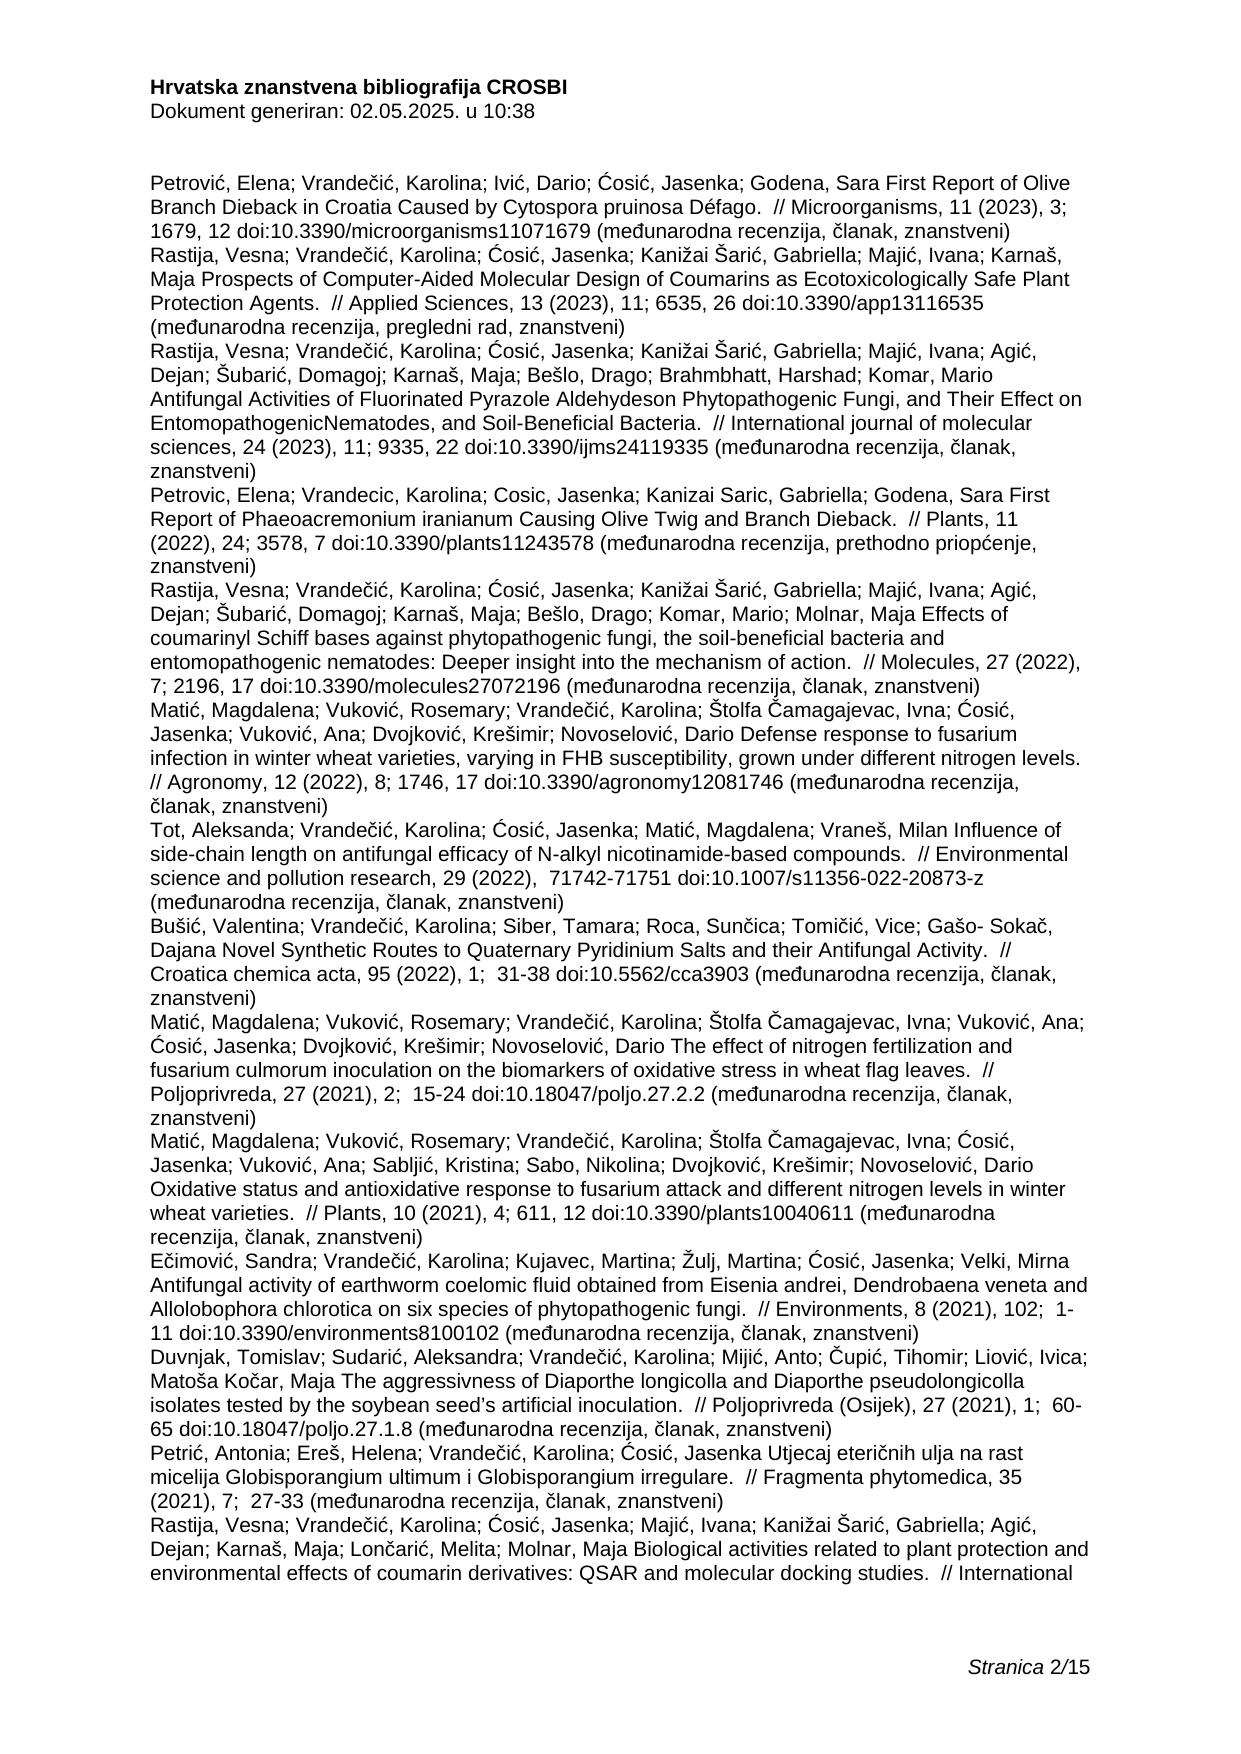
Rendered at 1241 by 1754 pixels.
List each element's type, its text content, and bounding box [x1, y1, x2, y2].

text Matić, Magdalena; Vuković, Rosemary; Vrandečić, Karolina; Štolfa Čamagajevac, Ivna; Ćosić, Jasenka; Vuković, Ana; Sabljić, Kristina; Sabo, Nikolina; Dvojković, Krešimir; Novoselović, Dario [150, 1129, 1090, 1249]
text Ečimović, Sandra; Vrandečić, Karolina; Kujavec, Martina; Žulj, Martina; Ćosić, Jasenka; Velki, Mirna [150, 1249, 1090, 1345]
text Petrovic, Elena; Vrandecic, Karolina; Cosic, Jasenka; Kanizai Saric, Gabriella; Godena, Sara [150, 482, 1090, 578]
text Matić, Magdalena; Vuković, Rosemary; Vrandečić, Karolina; Štolfa Čamagajevac, Ivna; Ćosić, Jasenka; Vuković, Ana; Dvojković, Krešimir; Novoselović, Dario [150, 698, 1090, 818]
text Duvnjak, Tomislav; Sudarić, Aleksandra; Vrandečić, Karolina; Mijić, Anto; Čupić, Tihomir; Liović, Ivica; Matoša Kočar, Maja [150, 1345, 1090, 1441]
text Matić, Magdalena; Vuković, Rosemary; Vrandečić, Karolina; Štolfa Čamagajevac, Ivna; Vuković, Ana; Ćosić, Jasenka; Dvojković, Krešimir; Novoselović, Dario [150, 1009, 1090, 1129]
text Rastija, Vesna; Vrandečić, Karolina; Ćosić, Jasenka; Kanižai Šarić, Gabriella; Majić, Ivana; Karnaš, Maja [150, 243, 1090, 339]
text Petrović, Elena; Vrandečić, Karolina; Ivić, Dario; Ćosić, Jasenka; Godena, Sara [150, 171, 1090, 243]
text Rastija, Vesna; Vrandečić, Karolina; Ćosić, Jasenka; Kanižai Šarić, Gabriella; Majić, Ivana; Agić, Dejan; Šubarić, Domagoj; Karnaš, Maja; Bešlo, Drago; Komar, Mario; Molnar, Maja [150, 578, 1090, 698]
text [150, 1513, 1090, 1584]
text Bušić, Valentina; Vrandečić, Karolina; Siber, Tamara; Roca, Sunčica; Tomičić, Vice; Gašo- Sokač, Dajana [150, 914, 1090, 1009]
text Petrić, Antonia; Ereš, Helena; Vrandečić, Karolina; Ćosić, Jasenka [150, 1441, 1090, 1513]
text Rastija, Vesna; Vrandečić, Karolina; Ćosić, Jasenka; Kanižai Šarić, Gabriella; Majić, Ivana; Agić, Dejan; Šubarić, Domagoj; Karnaš, Maja; Bešlo, Drago; Brahmbhatt, Harshad; Komar, Mario [150, 339, 1090, 482]
text Tot, Aleksanda; Vrandečić, Karolina; Ćosić, Jasenka; Matić, Magdalena; Vraneš, Milan [150, 818, 1090, 914]
